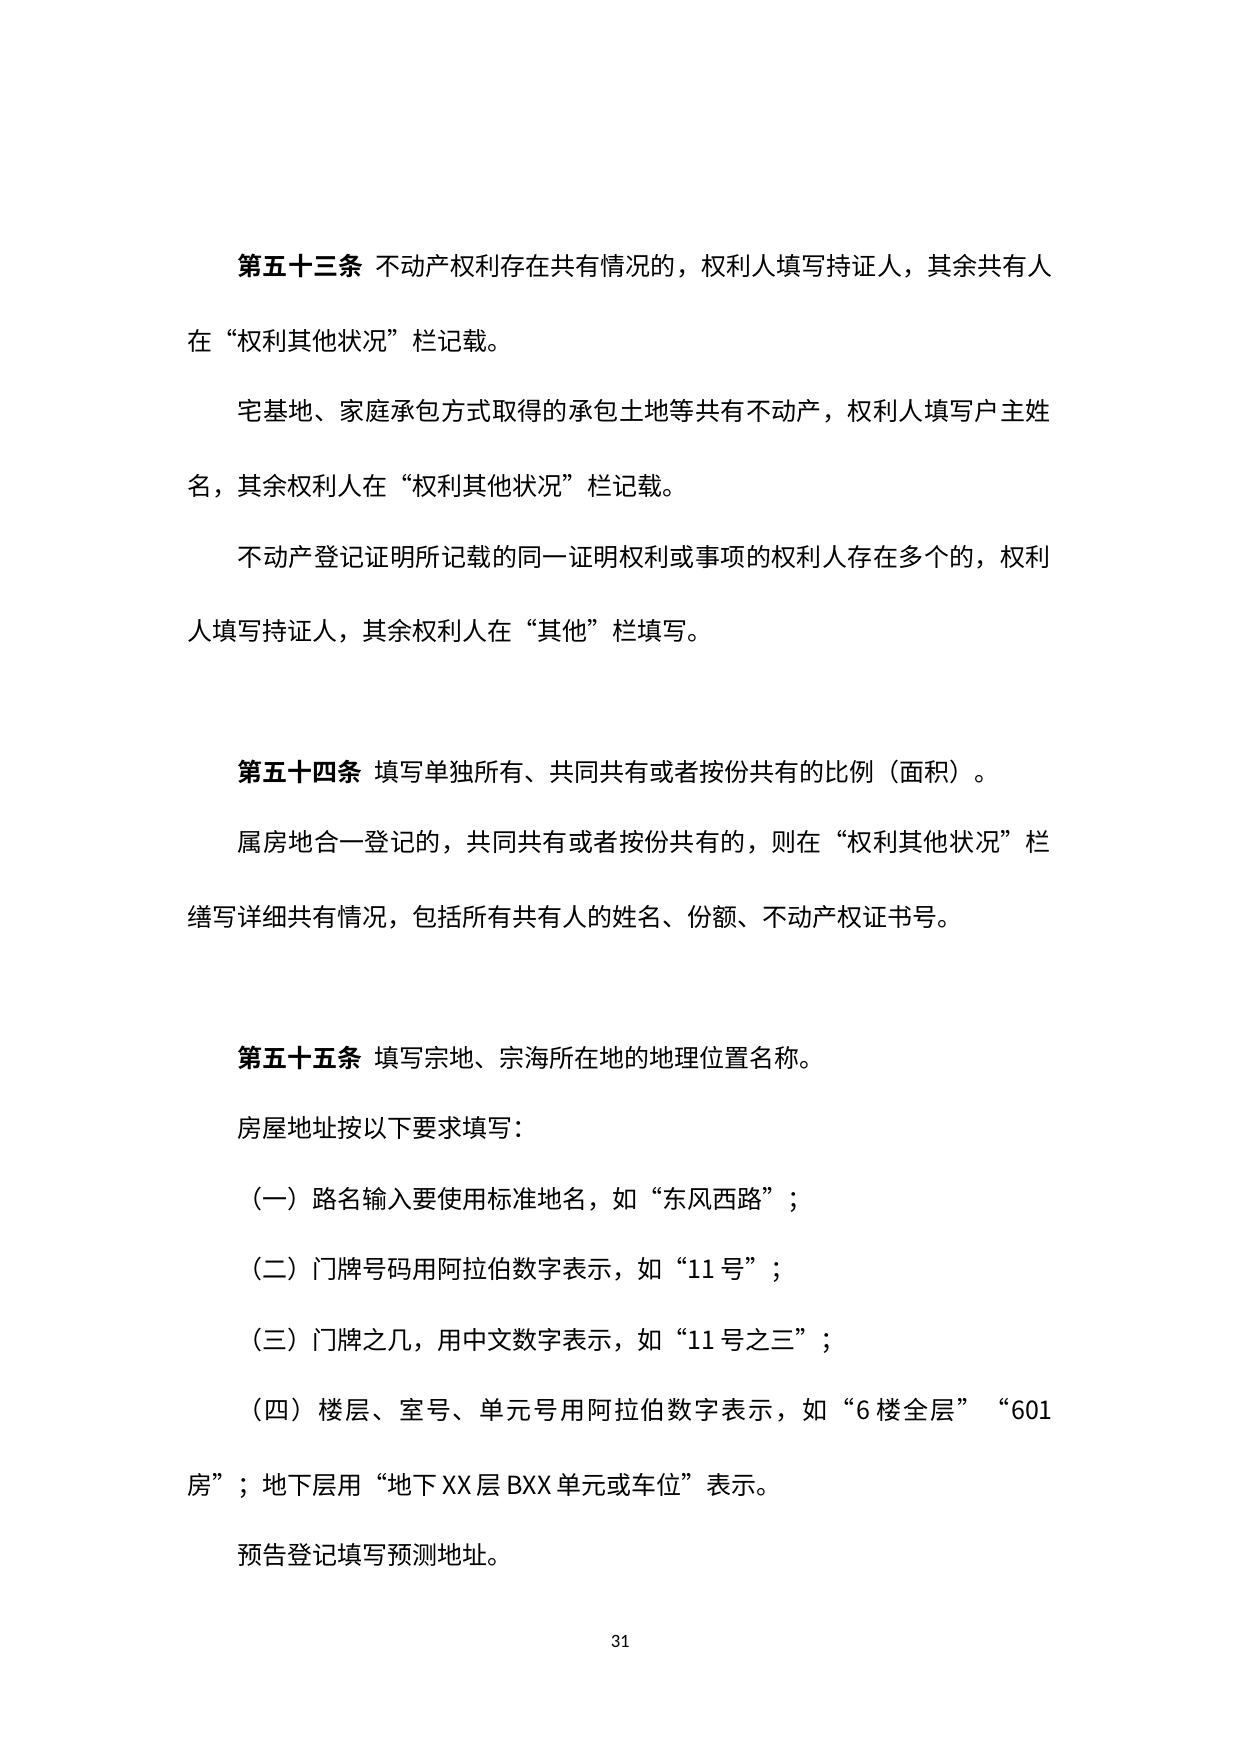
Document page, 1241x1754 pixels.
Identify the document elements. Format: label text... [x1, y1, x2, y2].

text 预告登记填写预测地址。 [187, 1521, 1053, 1586]
text 第五十五条 填写宗地、宗海所在地的地理位置名称。 [187, 1024, 1053, 1089]
text （四）楼层、室号、单元号用阿拉伯数字表示，如“6楼全层”“601房”；地下层用“地下XX层BXX单元或车位”表示。 [187, 1376, 1053, 1516]
text 第五十四条 填写单独所有、共同共有或者按份共有的比例（面积）。 [187, 738, 1053, 803]
text 宅基地、家庭承包方式取得的承包土地等共有不动产，权利人填写户主姓名，其余权利人在“权利其他状况”栏记载。 [187, 377, 1053, 517]
text 房屋地址按以下要求填写： [187, 1094, 1053, 1159]
text （三）门牌之几，用中文数字表示，如“11号之三”； [187, 1306, 1053, 1371]
text （一）路名输入要使用标准地名，如“东风西路”； [187, 1165, 1053, 1230]
text 不动产登记证明所记载的同一证明权利或事项的权利人存在多个的，权利人填写持证人，其余权利人在“其他”栏填写。 [187, 523, 1053, 662]
text 属房地合一登记的，共同共有或者按份共有的，则在“权利其他状况”栏缮写详细共有情况，包括所有共有人的姓名、份额、不动产权证书号。 [187, 808, 1053, 948]
text 第五十三条 不动产权利存在共有情况的，权利人填写持证人，其余共有人在“权利其他状况”栏记载。 [187, 232, 1053, 372]
text （二）门牌号码用阿拉伯数字表示，如“11号”； [187, 1235, 1053, 1300]
